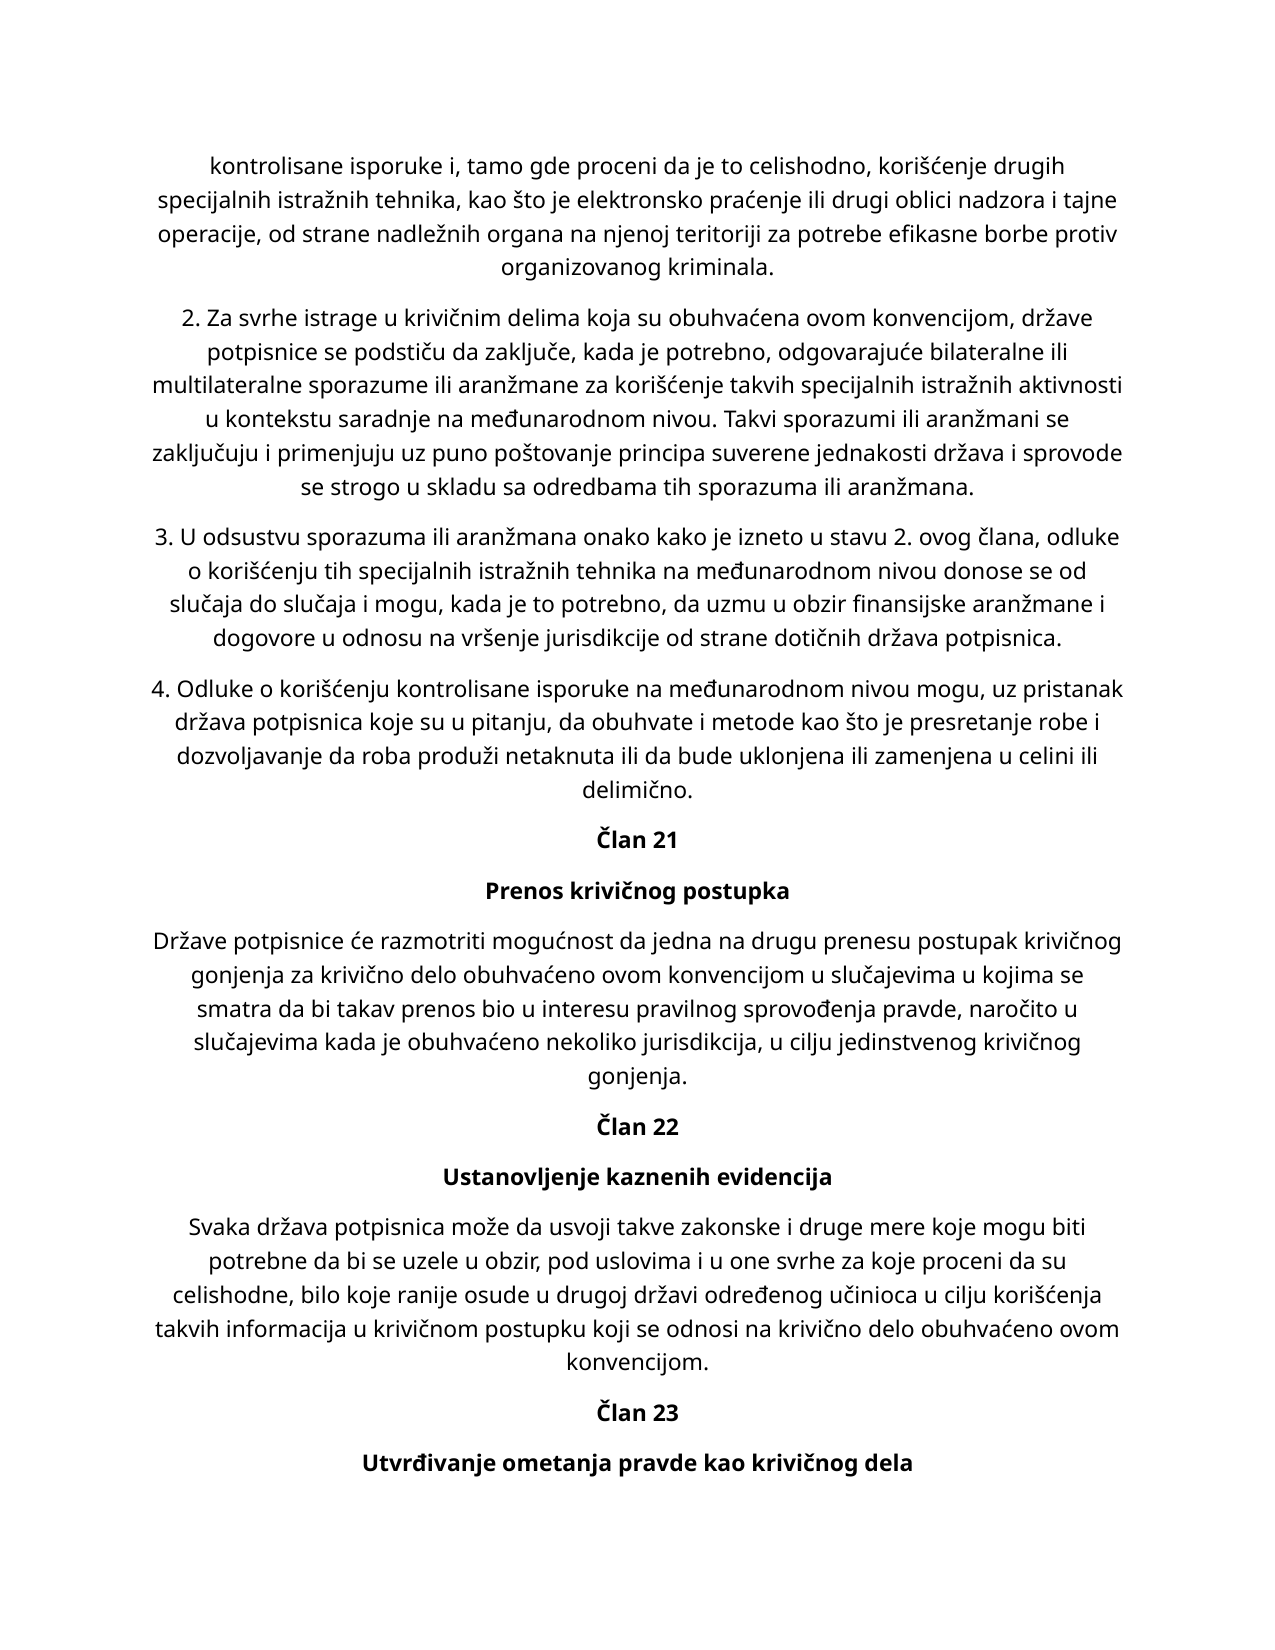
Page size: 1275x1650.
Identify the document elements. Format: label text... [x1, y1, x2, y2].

text 4. Odluke o korišćenju kontrolisane isporuke na međunarodnom nivou mogu, uz pristanak država potpisnica koje su u pitanju, da obuhvate i metode kao što je presretanje robe i dozvoljavanje da roba produži netaknuta ili da bude uklonjena ili zamenjena u celini ili delimično. [150, 672, 1125, 805]
text Prenos krivičnog postupka [150, 874, 1125, 906]
text Ustanovljenje kaznenih evidencija [150, 1161, 1125, 1192]
text 3. U odsustvu sporazuma ili aranžmana onako kako je izneto u stavu 2. ovog člana, odluke o korišćenju tih specijalnih istražnih tehnika na međunarodnom nivou donose se od slučaja do slučaja i mogu, kada je to potrebno, da uzmu u obzir finansijske aranžmane i dogovore u odnosu na vršenje jurisdikcije od strane dotičnih država potpisnica. [150, 521, 1125, 653]
text Član 22 [150, 1110, 1125, 1142]
text Države potpisnice će razmotriti mogućnost da jedna na drugu prenesu postupak krivičnog gonjenja za krivično delo obuhvaćeno ovom konvencijom u slučajevima u kojima se smatra da bi takav prenos bio u interesu pravilnog sprovođenja pravde, naročito u slučajevima kada je obuhvaćeno nekoliko jurisdikcija, u cilju jedinstvenog krivičnog gonjenja. [150, 925, 1125, 1091]
text Utvrđivanje ometanja pravde kao krivičnog dela [150, 1447, 1125, 1478]
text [150, 150, 1125, 282]
text Član 23 [150, 1397, 1125, 1428]
text Svaka država potpisnica može da usvoji takve zakonske i druge mere koje mogu biti potrebne da bi se uzele u obzir, pod uslovima i u one svrhe za koje proceni da su celishodne, bilo koje ranije osude u drugoj državi određenog učinioca u cilju korišćenja takvih informacija u krivičnom postupku koji se odnosi na krivično delo obuhvaćeno ovom konvencijom. [150, 1211, 1125, 1377]
text Član 21 [150, 824, 1125, 855]
text 2. Za svrhe istrage u krivičnim delima koja su obuhvaćena ovom konvencijom, države potpisnice se podstiču da zaključe, kada je potrebno, odgovarajuće bilateralne ili multilateralne sporazume ili aranžmane za korišćenje takvih specijalnih istražnih aktivnosti u kontekstu saradnje na međunarodnom nivou. Takvi sporazumi ili aranžmani se zaključuju i primenjuju uz puno poštovanje principa suverene jednakosti država i sprovode se strogo u skladu sa odredbama tih sporazuma ili aranžmana. [150, 302, 1125, 502]
